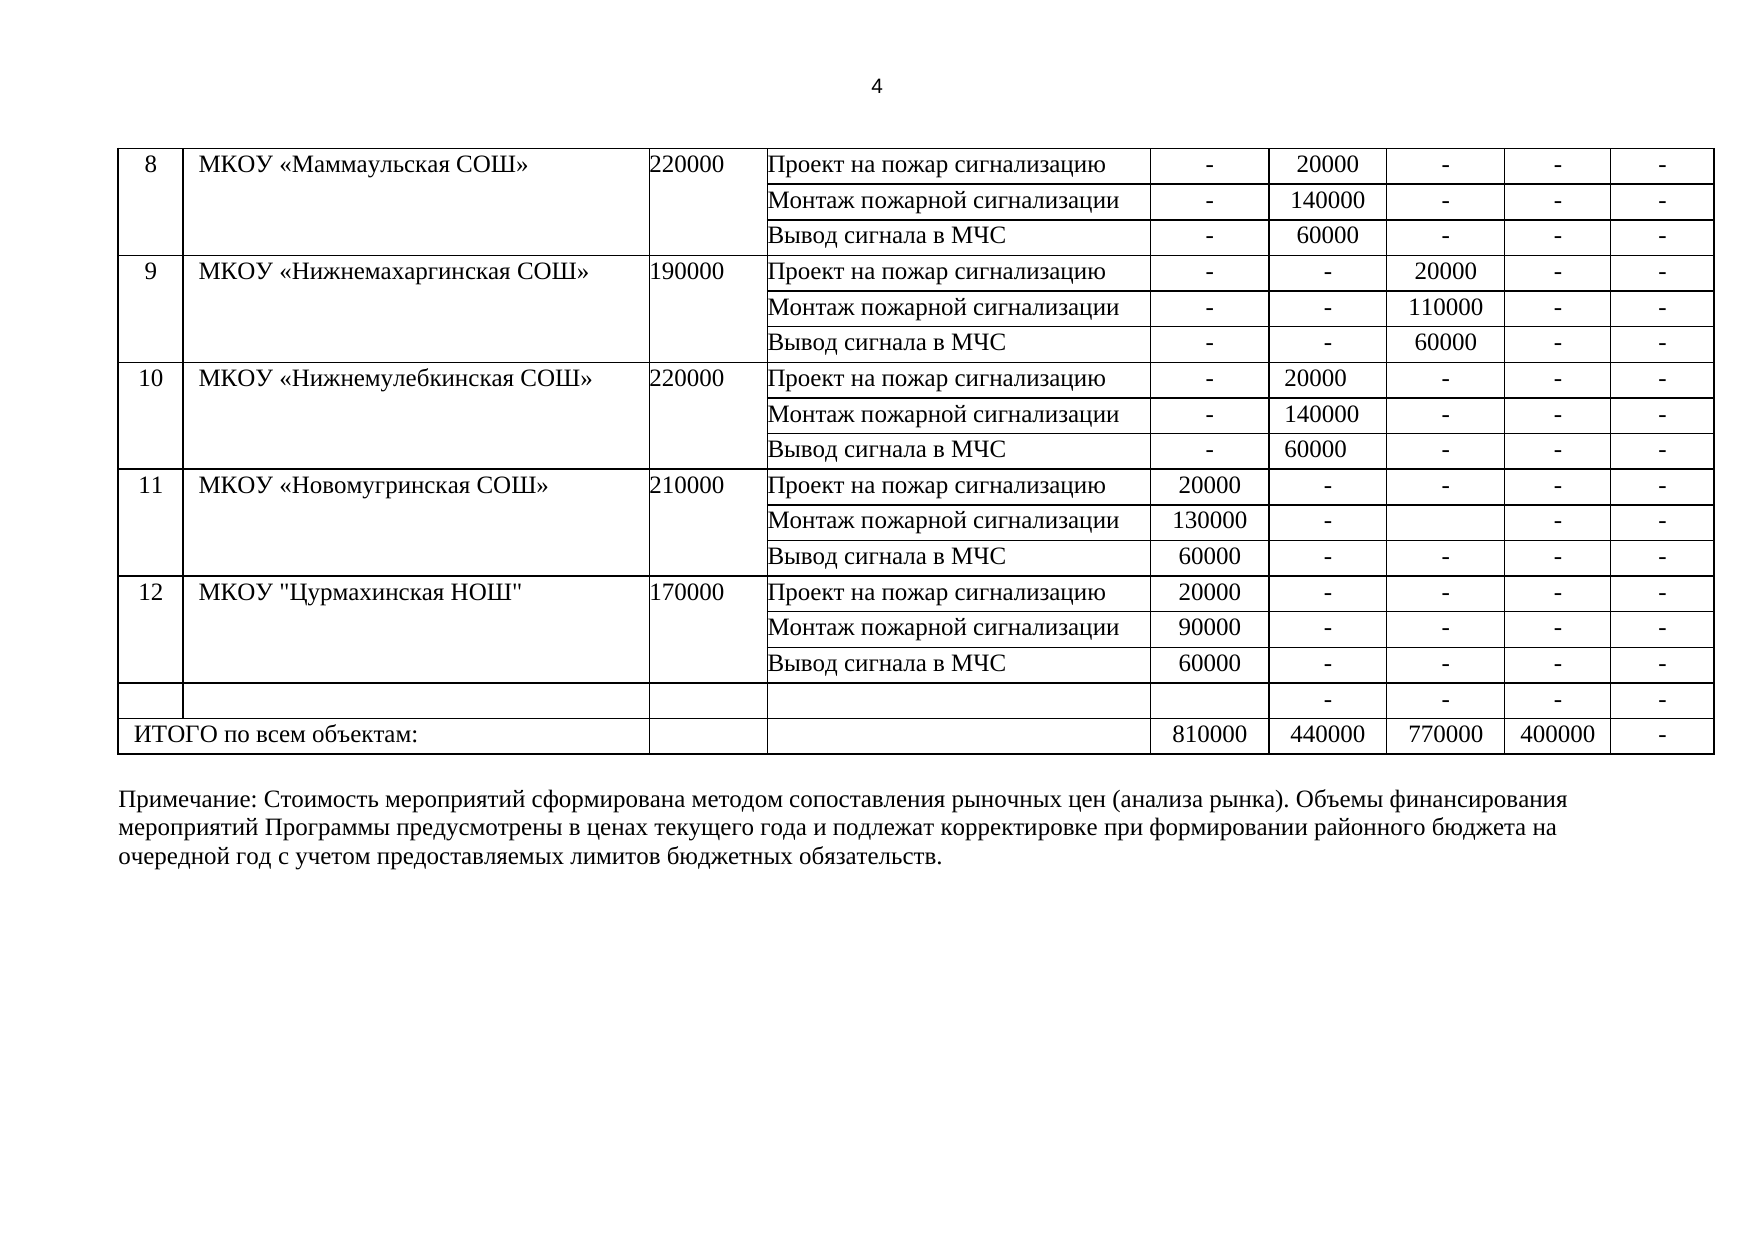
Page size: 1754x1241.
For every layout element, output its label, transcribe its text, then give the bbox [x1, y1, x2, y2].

table_cell [1387, 506, 1504, 539]
table_cell - [1270, 612, 1386, 646]
table_cell Проект на пожар сигнализацию [768, 256, 1150, 290]
table_cell - [1151, 399, 1268, 433]
table_cell - [1270, 256, 1386, 290]
table_cell - [1270, 470, 1386, 504]
table_cell - [1505, 185, 1610, 219]
table_cell - [1611, 648, 1713, 682]
table_cell - [1505, 434, 1610, 468]
table_cell - [1505, 470, 1610, 504]
table_cell - [1387, 577, 1504, 611]
table_cell - [1611, 185, 1713, 219]
table_cell [1151, 684, 1268, 718]
table_cell Вывод сигнала в МЧС [768, 327, 1150, 361]
table_cell - [1611, 256, 1713, 290]
table_cell Проект на пожар сигнализацию [768, 470, 1150, 504]
table_cell - [1270, 648, 1386, 682]
table_cell 440000 [1270, 719, 1386, 753]
table_cell 210000 [650, 470, 767, 575]
table_cell - [1505, 577, 1610, 611]
table_cell [768, 719, 1150, 753]
table_cell - [1387, 470, 1504, 504]
table_cell - [1505, 327, 1610, 361]
table_cell [184, 684, 649, 718]
table_cell - [1151, 185, 1268, 219]
table_cell 12 [119, 577, 182, 682]
table_cell - [1611, 719, 1713, 753]
table_cell 9 [119, 256, 182, 361]
table_cell - [1611, 327, 1713, 361]
table_cell Монтаж пожарной сигнализации [768, 399, 1150, 433]
table_cell - [1387, 149, 1504, 183]
table_cell - [1611, 399, 1713, 433]
table_cell 20000 [1270, 149, 1386, 183]
table_cell - [1611, 221, 1713, 254]
table_cell - [1611, 541, 1713, 575]
table_cell - [1270, 327, 1386, 361]
table_cell 11 [119, 470, 182, 575]
table_cell - [1611, 470, 1713, 504]
table_cell 400000 [1505, 719, 1610, 753]
table_cell - [1151, 434, 1268, 468]
table_cell 20000 [1387, 256, 1504, 290]
table_cell - [1505, 684, 1610, 718]
table_cell 60000 [1151, 541, 1268, 575]
table_cell - [1270, 506, 1386, 539]
table_cell ИТОГО по всем объектам: [119, 719, 649, 753]
table_cell Монтаж пожарной сигнализации [768, 185, 1150, 219]
table_cell - [1151, 149, 1268, 183]
table_cell - [1505, 149, 1610, 183]
table_cell 220000 [650, 149, 767, 254]
table_cell 60000 [1151, 648, 1268, 682]
table_cell 140000 [1270, 185, 1386, 219]
table_cell - [1270, 577, 1386, 611]
table_cell МКОУ «Маммаульская СОШ» [184, 149, 649, 254]
table_cell Монтаж пожарной сигнализации [768, 292, 1150, 326]
table_cell - [1505, 256, 1610, 290]
table_cell - [1387, 612, 1504, 646]
table_cell 60000 [1387, 327, 1504, 361]
table_cell - [1151, 221, 1268, 254]
table_cell - [1611, 149, 1713, 183]
table_cell Монтаж пожарной сигнализации [768, 506, 1150, 539]
table_cell 20000 [1151, 470, 1268, 504]
table_cell - [1611, 363, 1713, 397]
table_cell Монтаж пожарной сигнализации [768, 612, 1150, 646]
table_cell - [1611, 612, 1713, 646]
table_cell [119, 684, 182, 718]
table_cell - [1505, 648, 1610, 682]
table_cell 130000 [1151, 506, 1268, 539]
table_cell Вывод сигнала в МЧС [768, 221, 1150, 254]
table_cell - [1611, 506, 1713, 539]
table_cell - [1505, 612, 1610, 646]
table_cell - [1387, 434, 1504, 468]
table_cell - [1611, 684, 1713, 718]
table_cell Вывод сигнала в МЧС [768, 434, 1150, 468]
table_cell [650, 719, 767, 753]
table_cell Вывод сигнала в МЧС [768, 541, 1150, 575]
table_cell 10 [119, 363, 182, 468]
table_cell - [1387, 185, 1504, 219]
table_cell 190000 [650, 256, 767, 361]
table_cell [650, 684, 767, 718]
table_cell - [1151, 256, 1268, 290]
table_cell - [1270, 541, 1386, 575]
table_cell 8 [119, 149, 182, 254]
table_cell 770000 [1387, 719, 1504, 753]
table_cell - [1387, 684, 1504, 718]
table_cell - [1505, 506, 1610, 539]
table_cell 220000 [650, 363, 767, 468]
table_cell 20000 [1151, 577, 1268, 611]
table_cell 810000 [1151, 719, 1268, 753]
table_cell 90000 [1151, 612, 1268, 646]
table_cell 20000 [1270, 363, 1386, 397]
table_cell - [1611, 434, 1713, 468]
table_cell - [1151, 292, 1268, 326]
table_cell - [1270, 684, 1386, 718]
table_cell - [1270, 292, 1386, 326]
table_cell Проект на пожар сигнализацию [768, 577, 1150, 611]
table_cell - [1611, 577, 1713, 611]
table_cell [768, 149, 1150, 183]
table_cell - [1387, 399, 1504, 433]
table_cell - [1505, 363, 1610, 397]
table_cell Вывод сигнала в МЧС [768, 648, 1150, 682]
table_cell МКОУ «Новомугринская СОШ» [184, 470, 649, 575]
table_cell - [1387, 221, 1504, 254]
table_cell - [1151, 363, 1268, 397]
table_cell - [1387, 648, 1504, 682]
table_cell Проект на пожар сигнализацию [768, 363, 1150, 397]
table_cell - [1505, 221, 1610, 254]
table_cell 170000 [650, 577, 767, 682]
table_cell 140000 [1270, 399, 1386, 433]
table_cell МКОУ "Цурмахинская НОШ" [184, 577, 649, 682]
table_cell - [1387, 363, 1504, 397]
text Примечание: Стоимость мероприятий сформирована методом сопоставления рыночных цен (анализа рынка). Объемы финансирования мероприятий Программы предусмотрены в ценах текущего года и подлежат корректировке при формировании районного бюджета на очередной год с учетом предоставляемых лимитов бюджетных обязательств. [118, 784, 1636, 870]
table_cell - [1505, 541, 1610, 575]
table_cell - [1387, 541, 1504, 575]
table_cell 60000 [1270, 434, 1386, 468]
table_cell - [1505, 399, 1610, 433]
table_cell МКОУ «Нижнемахаргинская СОШ» [184, 256, 649, 361]
table_cell [768, 684, 1150, 718]
table_cell 60000 [1270, 221, 1386, 254]
table_cell - [1505, 292, 1610, 326]
table_cell - [1151, 327, 1268, 361]
table_cell 110000 [1387, 292, 1504, 326]
table_cell МКОУ «Нижнемулебкинская СОШ» [184, 363, 649, 468]
table_cell - [1611, 292, 1713, 326]
